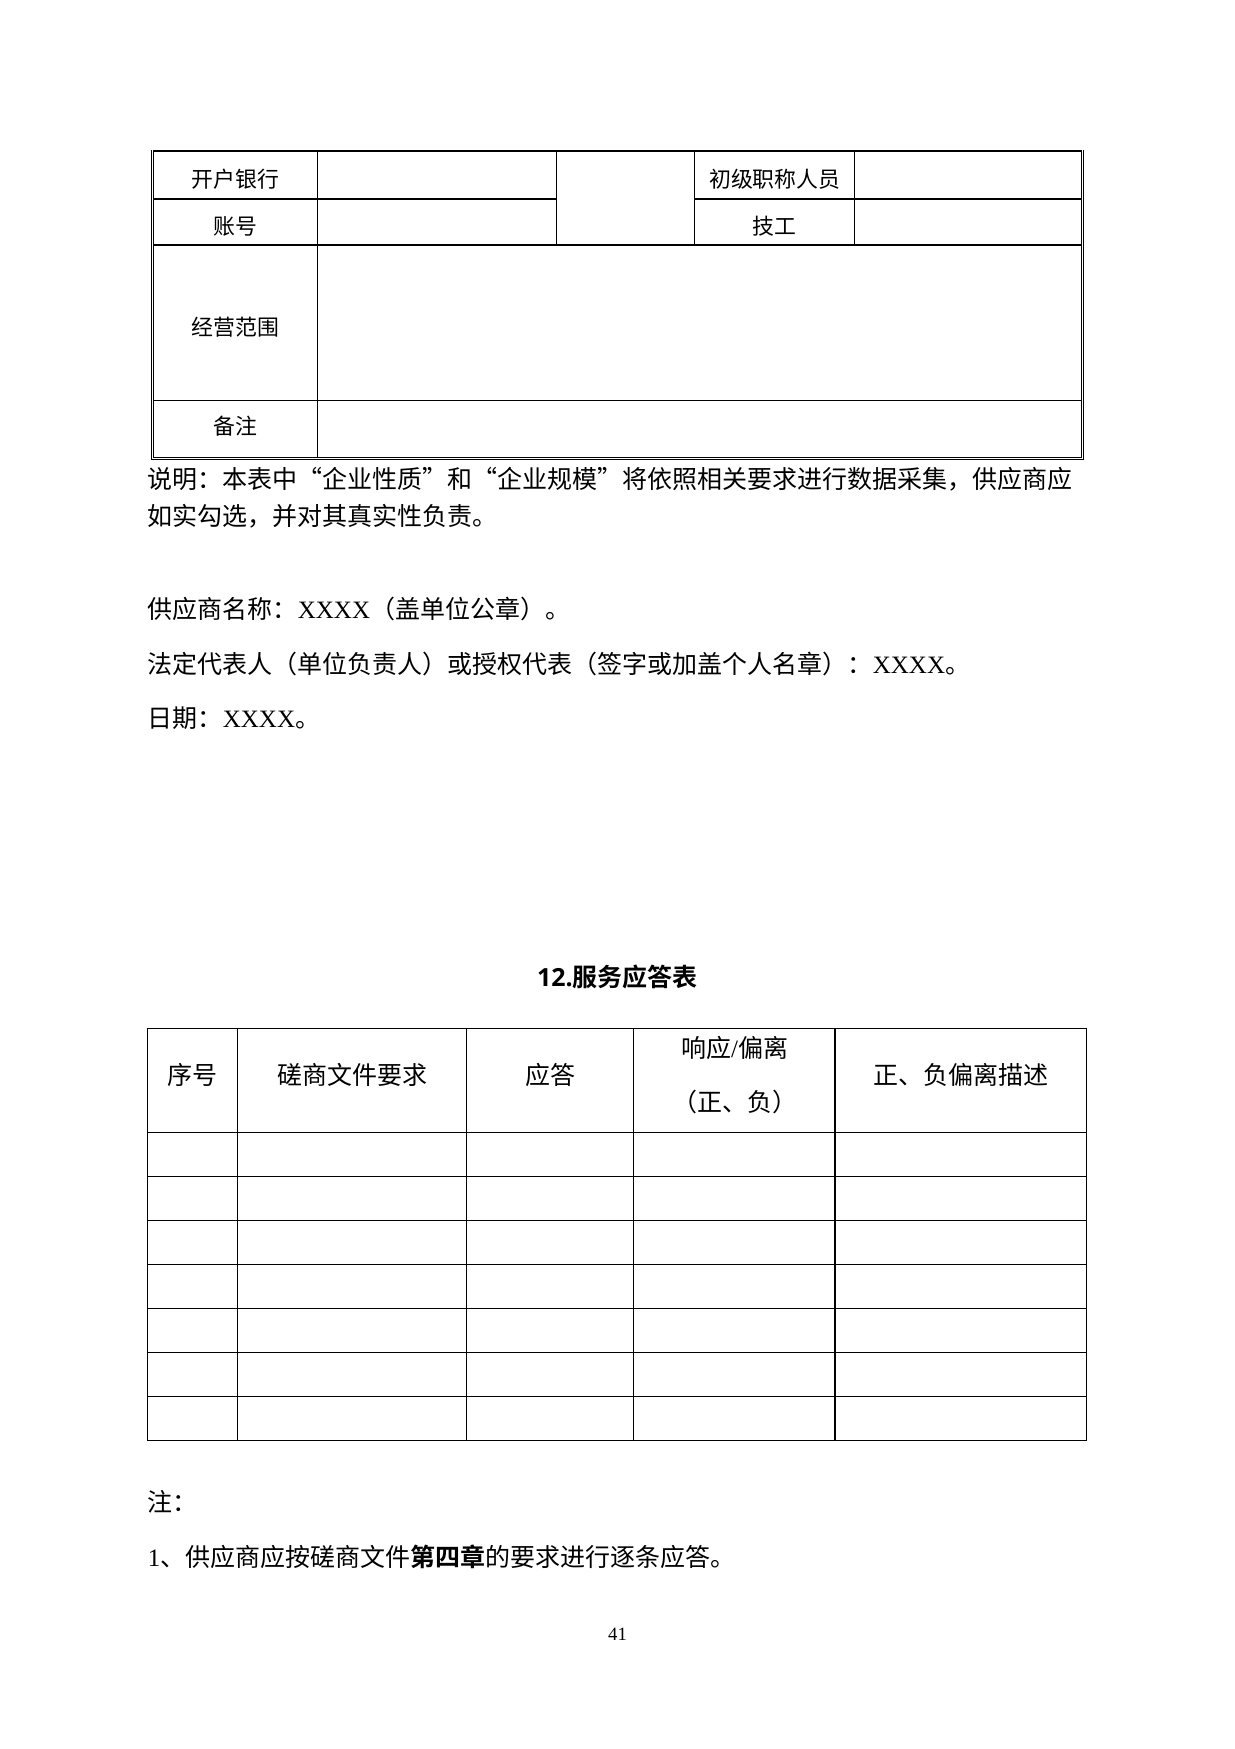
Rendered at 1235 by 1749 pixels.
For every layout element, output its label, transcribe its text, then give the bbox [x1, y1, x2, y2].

table_cell [467, 1133, 633, 1176]
table_cell [318, 200, 556, 244]
text 法定代表人（单位负责人）或授权代表（签字或加盖个人名章）：XXXX。 [148, 644, 1087, 680]
table_cell [634, 1177, 834, 1220]
table_cell [238, 1309, 466, 1352]
text 说明：本表中“企业性质”和“企业规模”将依照相关要求进行数据采集，供应商应如实勾选，并对其真实性负责。 [148, 460, 1087, 532]
table_cell [467, 1353, 633, 1396]
table_header 序号 [148, 1029, 237, 1132]
table_cell [634, 1309, 834, 1352]
table_cell [238, 1397, 466, 1440]
table_cell [148, 1221, 237, 1264]
table_cell [855, 200, 1081, 244]
table_cell 备注 [154, 401, 317, 457]
table_cell 初级职称人员 [695, 152, 854, 198]
table_cell [467, 1309, 633, 1352]
table_cell [634, 1265, 834, 1308]
table_cell [238, 1221, 466, 1264]
table_cell [238, 1133, 466, 1176]
table_cell [148, 1177, 237, 1220]
table_cell 开户银行 [154, 152, 317, 198]
table_cell [318, 152, 556, 198]
table_cell [634, 1397, 834, 1440]
table_cell [855, 152, 1081, 198]
table_header 响应/偏离（正、负） [634, 1029, 834, 1132]
text 注： [148, 1483, 1087, 1519]
table_cell [836, 1177, 1086, 1220]
table_cell [318, 401, 1081, 457]
table_cell 账号 [154, 200, 317, 244]
table_cell [238, 1353, 466, 1396]
table_cell [148, 1353, 237, 1396]
table_cell [634, 1353, 834, 1396]
table_cell [467, 1265, 633, 1308]
table_cell 技工 [695, 200, 854, 244]
table_cell [836, 1221, 1086, 1264]
table_cell [148, 1309, 237, 1352]
text 1、供应商应按磋商文件第四章的要求进行逐条应答。 [148, 1537, 1087, 1573]
table_cell [238, 1265, 466, 1308]
text 12.服务应答表 [148, 957, 1087, 993]
text 日期：XXXX。 [148, 698, 1087, 735]
text 供应商名称：XXXX（盖单位公章）。 [148, 590, 1087, 626]
table_cell [238, 1177, 466, 1220]
table_cell 经营范围 [154, 246, 317, 399]
table_header 磋商文件要求 [238, 1029, 466, 1132]
table_cell [148, 1133, 237, 1176]
table_cell [318, 246, 1081, 399]
table_cell [836, 1353, 1086, 1396]
table_cell [467, 1397, 633, 1440]
table_cell [836, 1133, 1086, 1176]
table_cell [836, 1265, 1086, 1308]
table_cell [836, 1397, 1086, 1440]
table_cell [148, 1397, 237, 1440]
table_cell [634, 1221, 834, 1264]
table_cell [467, 1221, 633, 1264]
table_header 正、负偏离描述 [836, 1029, 1086, 1132]
table_cell [836, 1309, 1086, 1352]
table_cell [148, 1265, 237, 1308]
table_cell [467, 1177, 633, 1220]
table_header 应答 [467, 1029, 633, 1132]
table_cell [634, 1133, 834, 1176]
